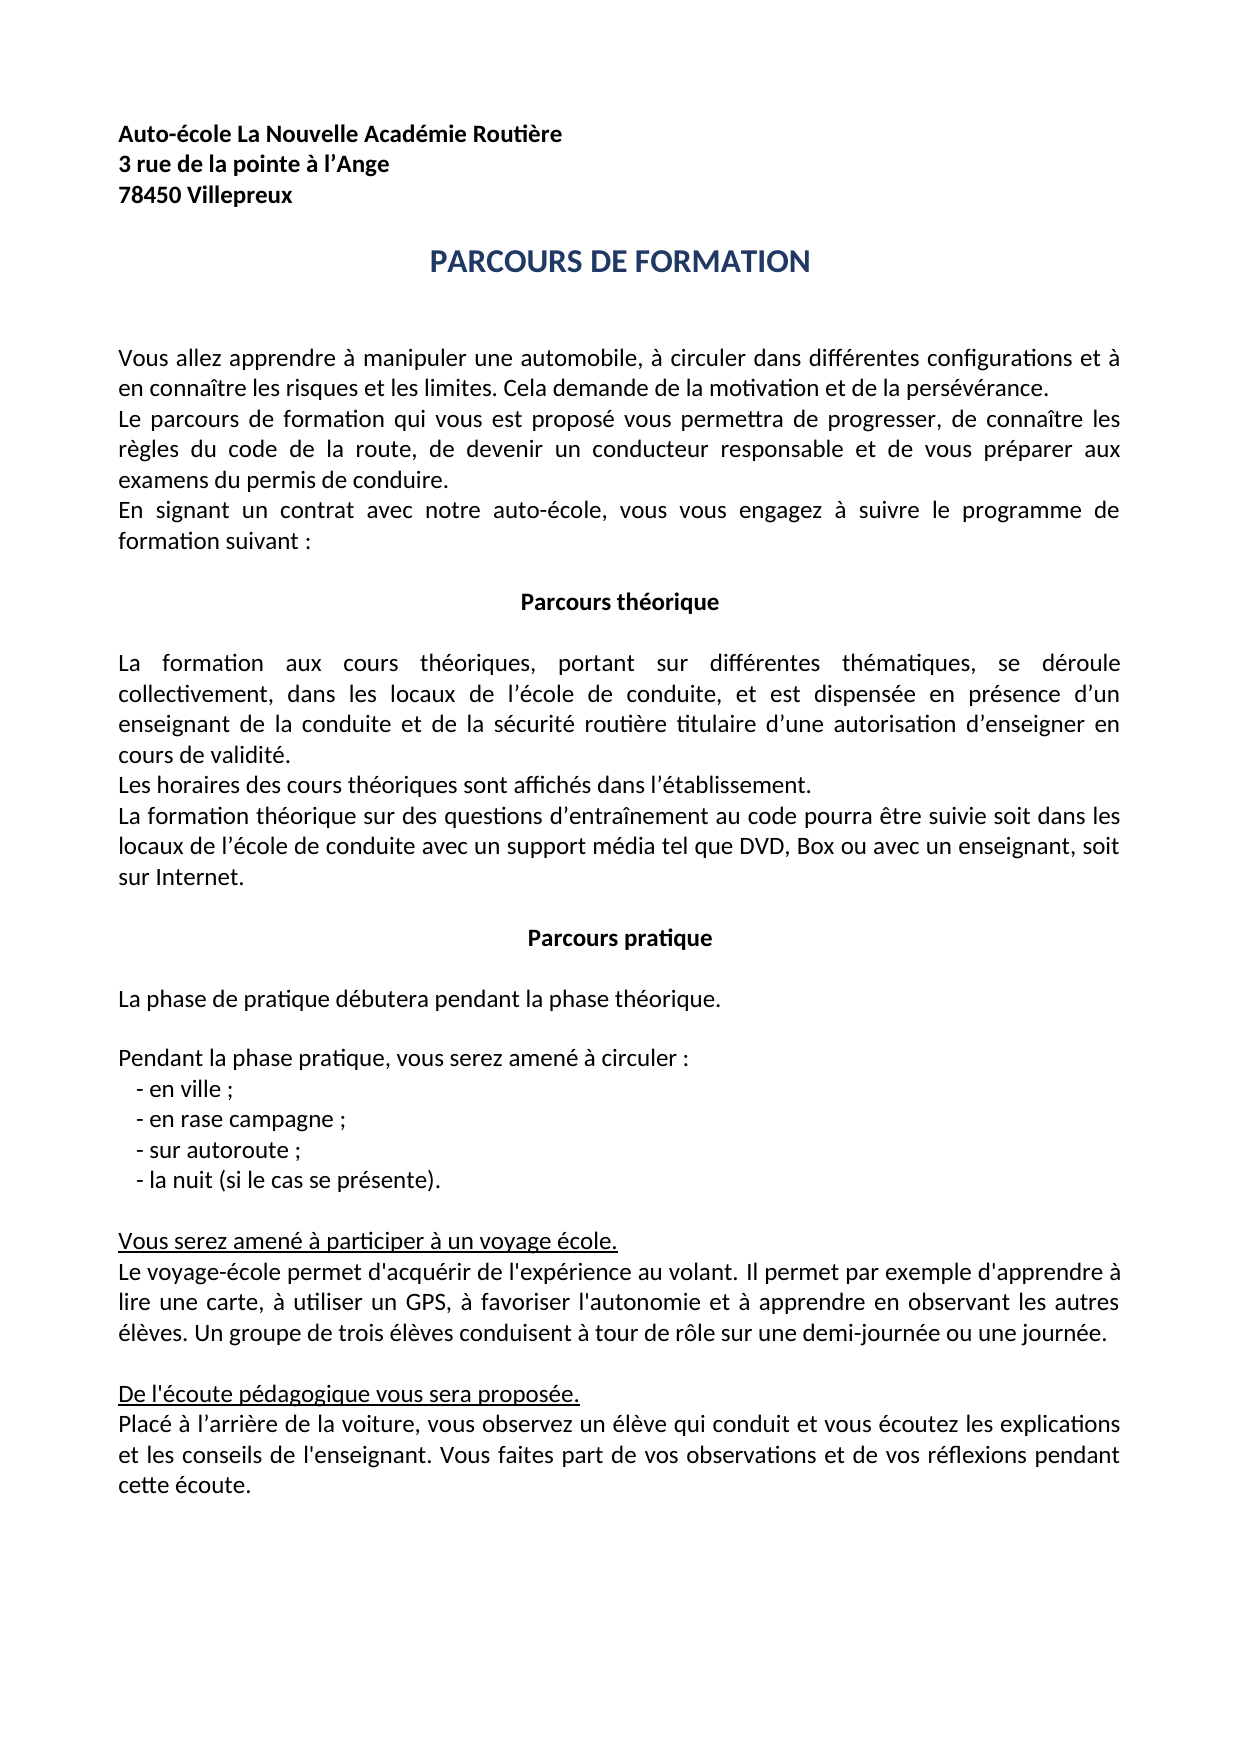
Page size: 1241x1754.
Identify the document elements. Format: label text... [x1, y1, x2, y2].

text - la nuit (si le cas se présente). [118, 1164, 1122, 1195]
text - en ville ; [118, 1073, 1122, 1103]
text 3 rue de la pointe à l’Ange [118, 149, 1122, 179]
text Vous allez apprendre à manipuler une automobile, à circuler dans différentes configurations et à en connaître les risques et les limites. Cela demande de la motivation et de la persévérance. [118, 342, 1122, 403]
text Pendant la phase pratique, vous serez amené à circuler : [118, 1042, 1122, 1073]
text Auto-école La Nouvelle Académie Routière [118, 118, 1122, 149]
text En signant un contrat avec notre auto-école, vous vous engagez à suivre le programme de formation suivant : [118, 494, 1122, 556]
text - sur autoroute ; [118, 1134, 1122, 1164]
text De l'écoute pédagogique vous sera proposée. [118, 1378, 1122, 1408]
text 78450 Villepreux [118, 179, 1122, 210]
text PARCOURS DE FORMATION [118, 240, 1122, 281]
text Vous serez amené à participer à un voyage école. [118, 1225, 1122, 1256]
text Les horaires des cours théoriques sont affichés dans l’établissement. [118, 769, 1122, 800]
text Le parcours de formation qui vous est proposé vous permettra de progresser, de connaître les règles du code de la route, de devenir un conducteur responsable et de vous préparer aux examens du permis de conduire. [118, 403, 1122, 494]
text Parcours pratique [118, 922, 1122, 952]
text La formation théorique sur des questions d’entraînement au code pourra être suivie soit dans les locaux de l’école de conduite avec un support média tel que DVD, Box ou avec un enseignant, soit sur Internet. [118, 800, 1122, 891]
text La phase de pratique débutera pendant la phase théorique. [118, 983, 1122, 1013]
text - en rase campagne ; [118, 1103, 1122, 1134]
text Placé à l’arrière de la voiture, vous observez un élève qui conduit et vous écoutez les explications et les conseils de l'enseignant. Vous faites part de vos observations et de vos réflexions pendant cette écoute. [118, 1408, 1122, 1500]
text Parcours théorique [118, 586, 1122, 617]
text Le voyage-école permet d'acquérir de l'expérience au volant. Il permet par exemple d'apprendre à lire une carte, à utiliser un GPS, à favoriser l'autonomie et à apprendre en observant les autres élèves. Un groupe de trois élèves conduisent à tour de rôle sur une demi-journée ou une journée. [118, 1256, 1122, 1347]
text La formation aux cours théoriques, portant sur différentes thématiques, se déroule collectivement, dans les locaux de l’école de conduite, et est dispensée en présence d’un enseignant de la conduite et de la sécurité routière titulaire d’une autorisation d’enseigner en cours de validité. [118, 647, 1122, 769]
